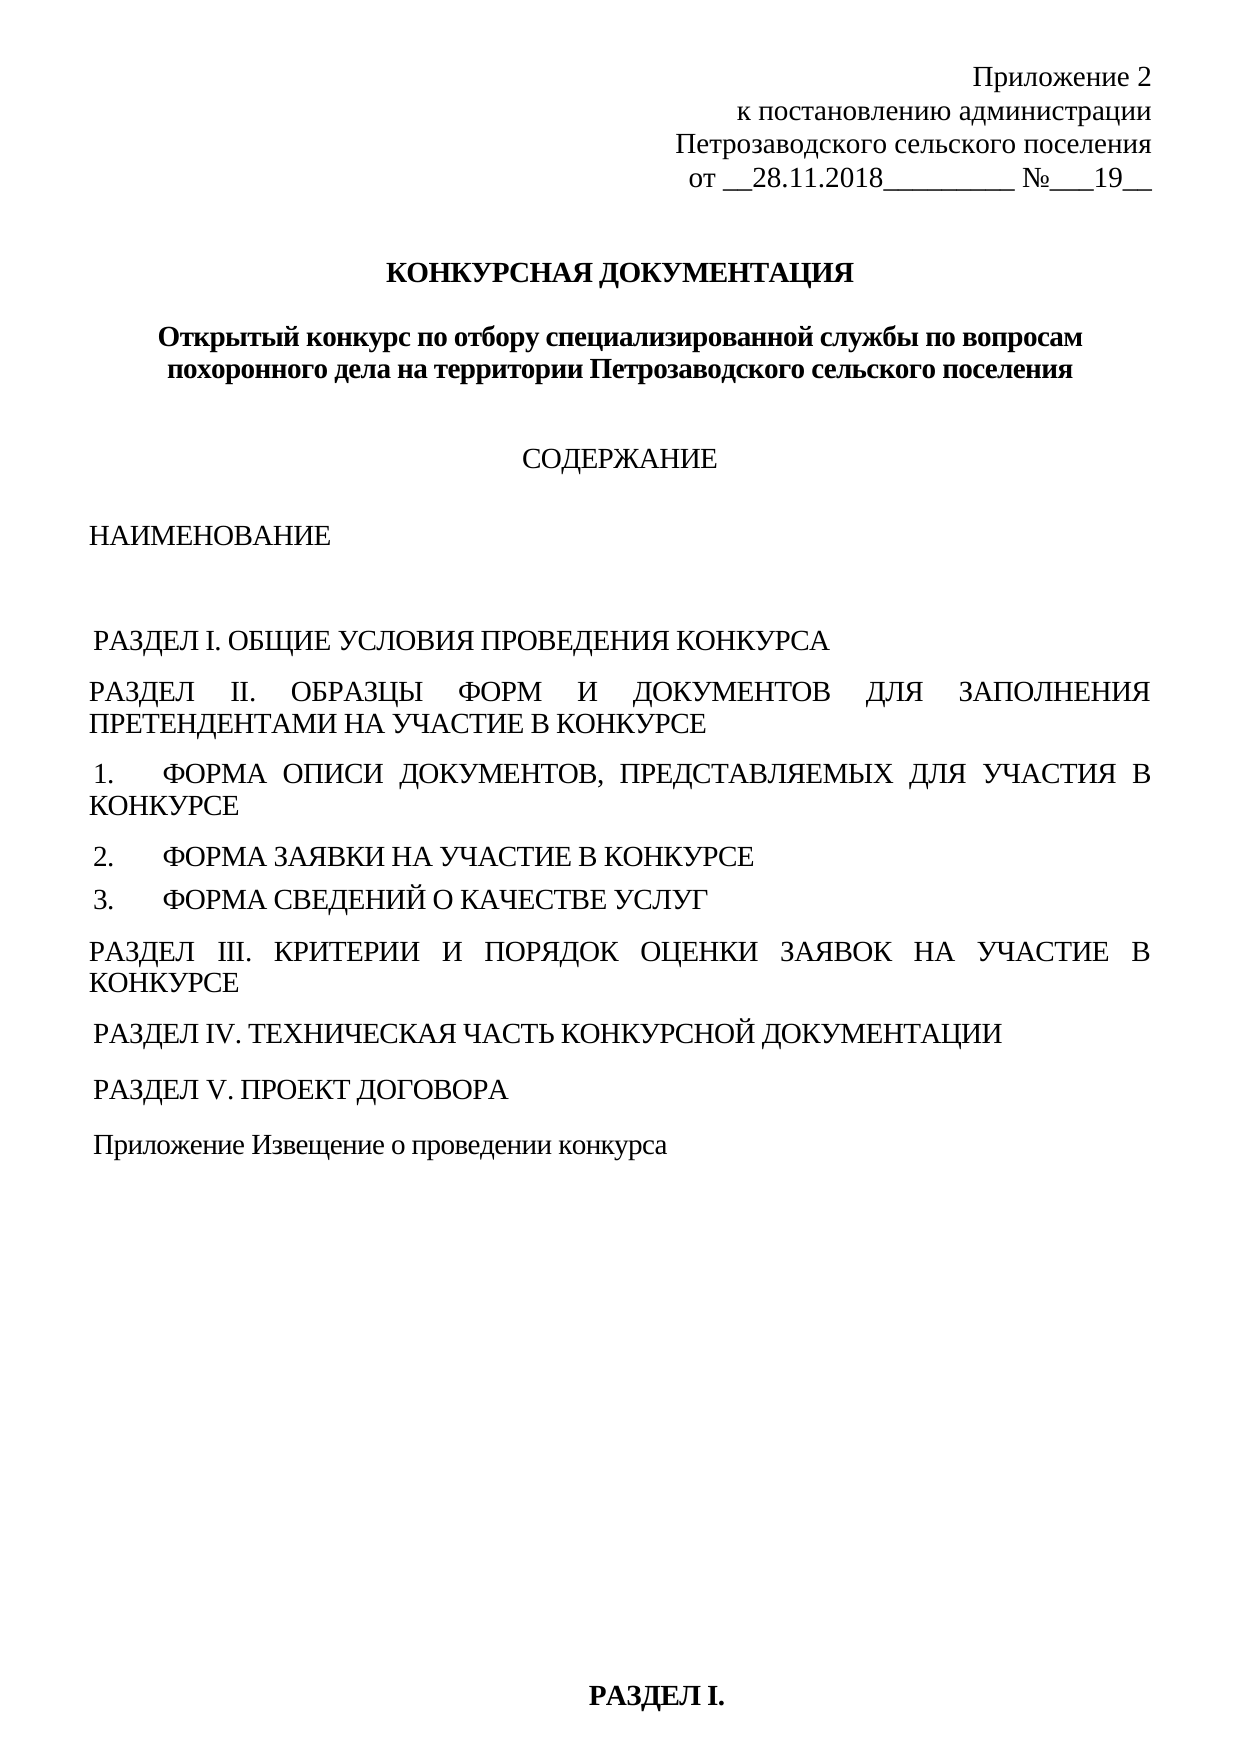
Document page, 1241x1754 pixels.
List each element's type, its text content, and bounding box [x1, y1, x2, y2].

text РАЗДЕЛ V. ПРОЕКТ ДОГОВОРА [93, 1055, 1085, 1110]
list ФОРМА ЗАЯВКИ НА УЧАСТИЕ В КОНКУРСЕ [93, 847, 1152, 872]
text Открытый конкурс по отбору специализированной службы по вопросам похоронного дела на территории Петрозаводского сельского поселения [89, 321, 1152, 384]
text Петрозаводского сельского поселения [89, 126, 1152, 160]
text РАЗДЕЛ III. КРИТЕРИИ И ПОРЯДОК ОЦЕНКИ ЗАЯВОК НА УЧАСТИЕ В КОНКУРСЕ [89, 936, 1152, 999]
text РАЗДЕЛ I. ОБЩИЕ УСЛОВИЯ ПРОВЕДЕНИЯ КОНКУРСА [93, 630, 1152, 655]
text КОНКУРСНАЯ ДОКУМЕНТАЦИЯ [89, 257, 1152, 289]
list ФОРМА СВЕДЕНИЙ О КАЧЕСТВЕ УСЛУГ [345, 890, 1152, 915]
text Приложение Извещение о проведении конкурса [93, 1110, 1085, 1166]
list ФОРМА СВЕДЕНИЙ О КАЧЕСТВЕ УСЛУГ [93, 890, 335, 915]
text РАЗДЕЛ IV. ТЕХНИЧЕСКАЯ ЧАСТЬ КОНКУРСНОЙ ДОКУМЕНТАЦИИ [93, 999, 1085, 1055]
text НАИМЕНОВАНИЕ [89, 526, 1152, 551]
list ФОРМА ОПИСИ ДОКУМЕНТОВ, ПРЕДСТАВЛЯЕМЫХ ДЛЯ УЧАСТИЯ В КОНКУРСЕ [89, 758, 1152, 822]
text РАЗДЕЛ II. ОБРАЗЦЫ ФОРМ И ДОКУМЕНТОВ ДЛЯ ЗАПОЛНЕНИЯ ПРЕТЕНДЕНТАМИ НА УЧАСТИЕ В КОНКУРСЕ [89, 676, 1152, 740]
text РАЗДЕЛ I. [89, 1678, 1152, 1712]
text к постановлению администрации [89, 93, 1152, 126]
text Приложение 2 [89, 59, 1152, 93]
text СОДЕРЖАНИЕ [89, 448, 1152, 473]
text от __28.11.2018_________ №___19__ [89, 160, 1152, 193]
